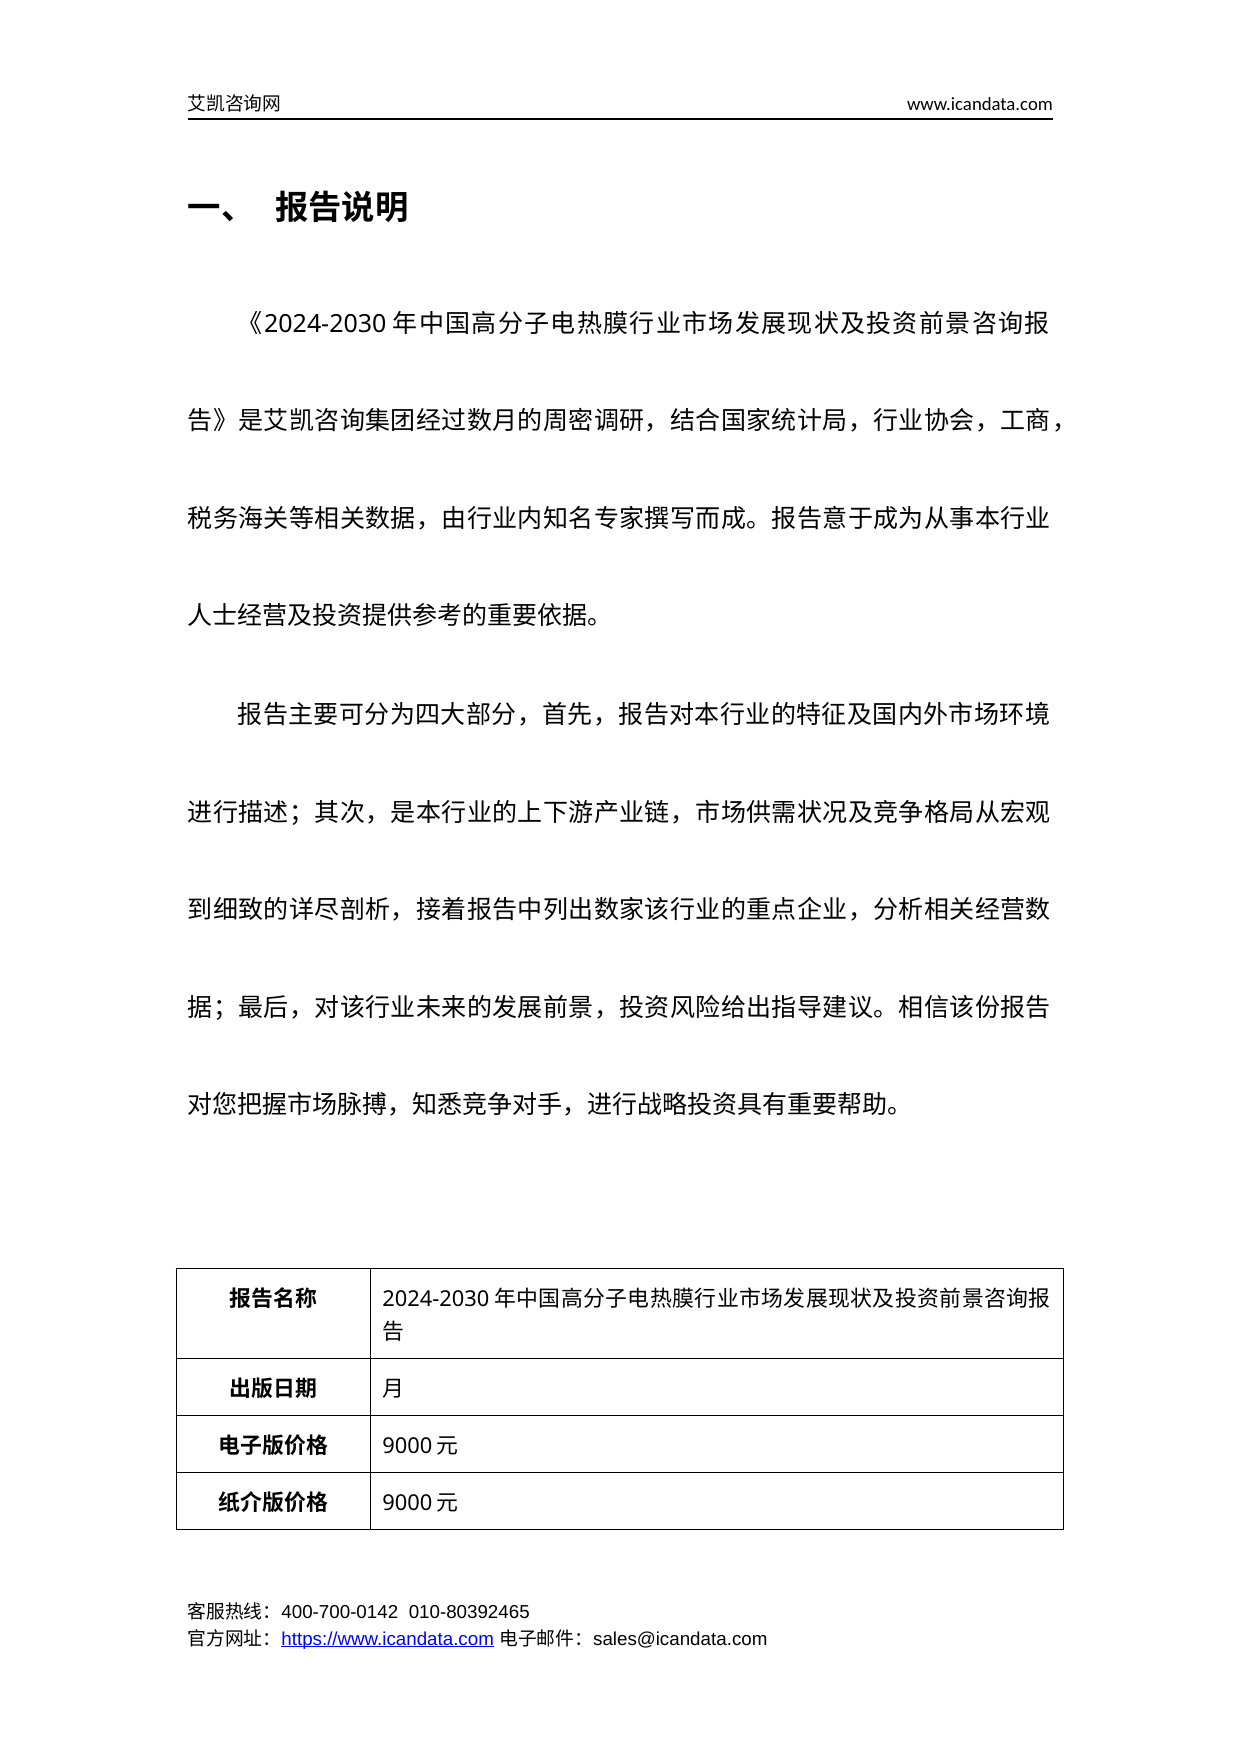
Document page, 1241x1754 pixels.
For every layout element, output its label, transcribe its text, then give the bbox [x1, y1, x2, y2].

table_cell 纸介版价格 [177, 1473, 370, 1529]
table_cell 9000元 [371, 1416, 1063, 1472]
table_cell 出版日期 [177, 1359, 370, 1415]
subtitle 报告说明 [187, 172, 1053, 237]
table_cell 9000元 [371, 1473, 1063, 1529]
table_cell 电子版价格 [177, 1416, 370, 1472]
table_cell 月 [371, 1359, 1063, 1415]
table_header 2024-2030年中国高分子电热膜行业市场发展现状及投资前景咨询报告 [371, 1269, 1063, 1358]
table_header 报告名称 [177, 1269, 370, 1358]
text 《2024-2030年中国高分子电热膜行业市场发展现状及投资前景咨询报告》是艾凯咨询集团经过数月的周密调研，结合国家统计局，行业协会，工商，税务海关等相关数据，由行业内知名专家撰写而成。报告意于成为从事本行业人士经营及投资提供参考的重要依据。 [187, 289, 1053, 646]
text 报告主要可分为四大部分，首先，报告对本行业的特征及国内外市场环境进行描述；其次，是本行业的上下游产业链，市场供需状况及竞争格局从宏观到细致的详尽剖析，接着报告中列出数家该行业的重点企业，分析相关经营数据；最后，对该行业未来的发展前景，投资风险给出指导建议。相信该份报告对您把握市场脉搏，知悉竞争对手，进行战略投资具有重要帮助。 [187, 681, 1053, 1136]
